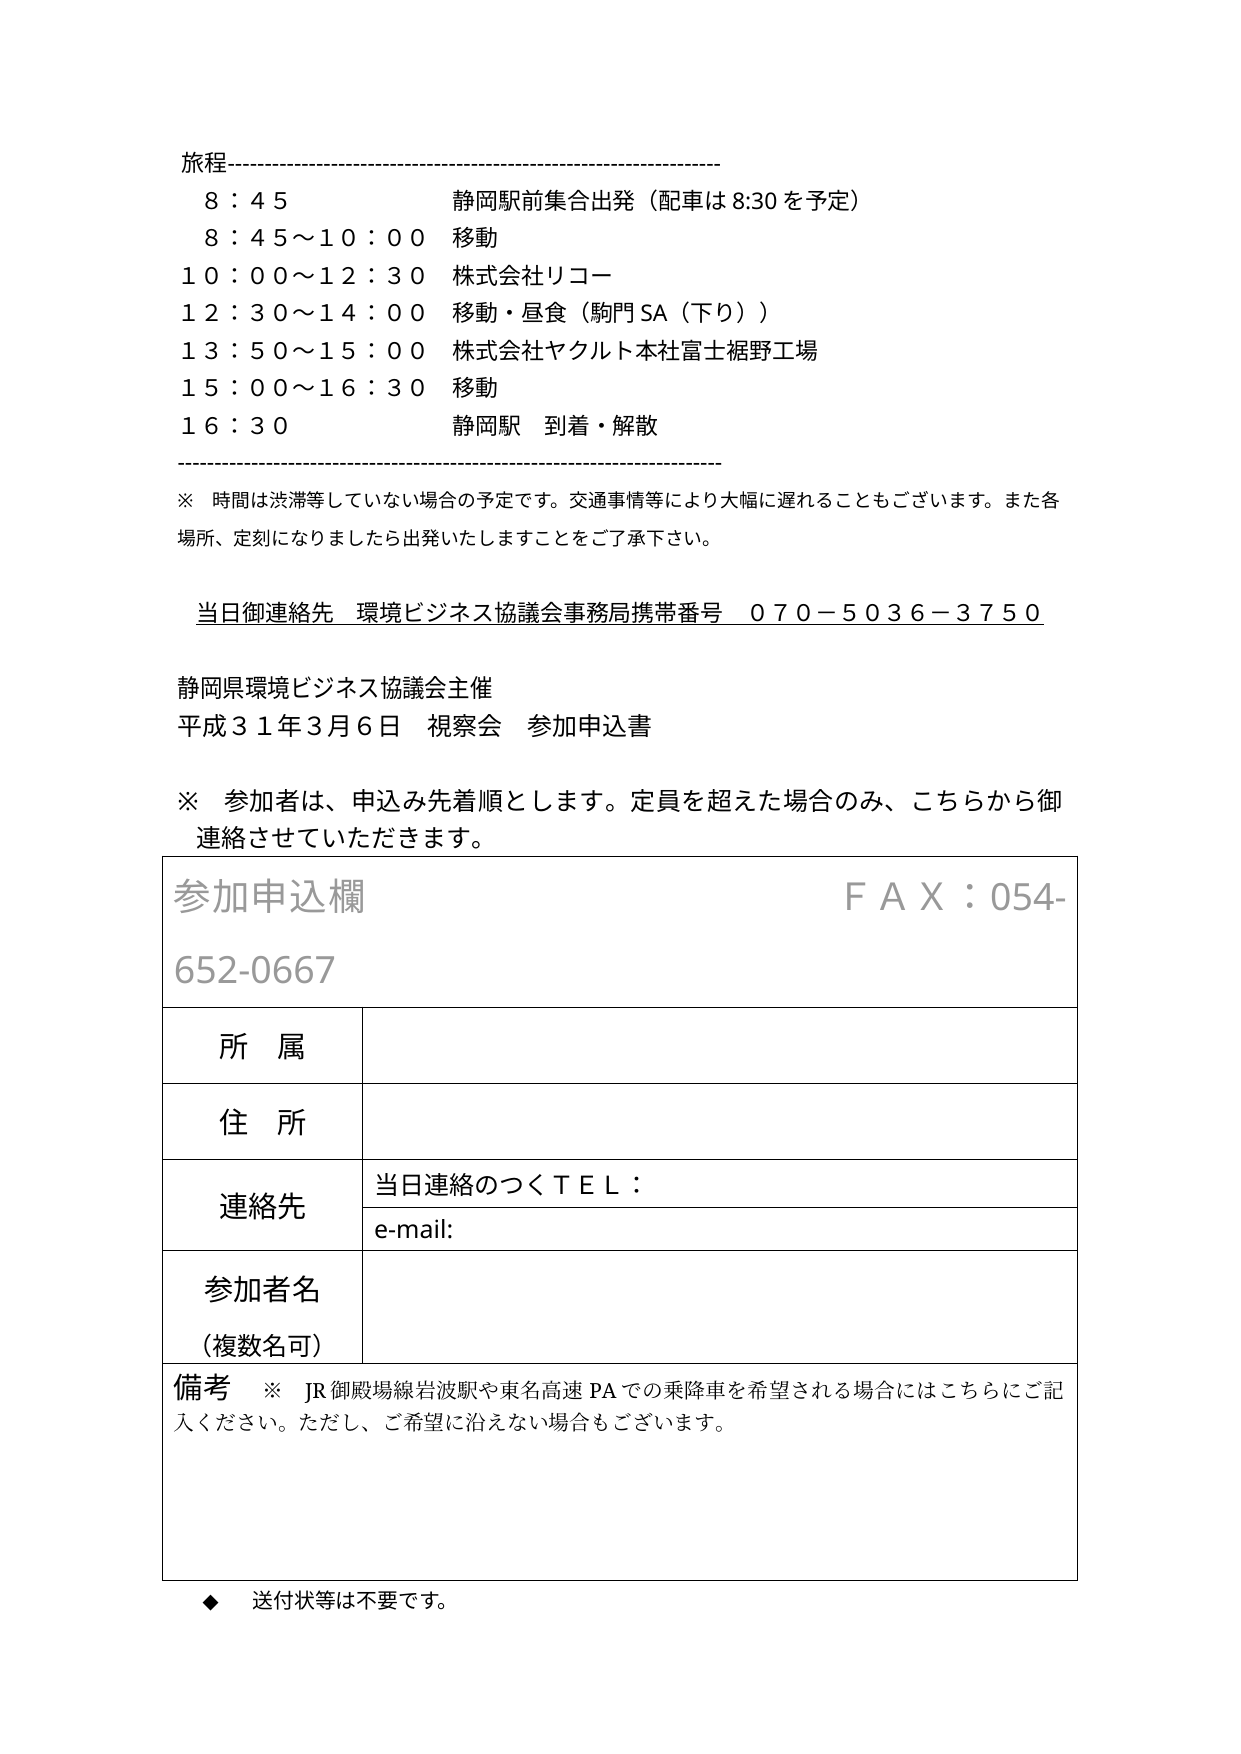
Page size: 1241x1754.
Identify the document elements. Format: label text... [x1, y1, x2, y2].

table_cell [363, 1008, 1077, 1083]
text １２：３０～１４：００ 移動・昼食（駒門SA（下り）） [177, 293, 1063, 331]
text -------------------------------------------------------------------------- [177, 443, 1063, 481]
table_cell [363, 1251, 1077, 1363]
text １６：３０ 静岡駅 到着・解散 [177, 406, 1063, 443]
table_header 参加申込欄 ＦＡＸ：054-652-0667 [163, 857, 1077, 1007]
table_cell 参加者名 （複数名可） [163, 1251, 362, 1363]
table_cell e-mail: [363, 1208, 1077, 1249]
text 旅程------------------------------------------------------------------- [159, 143, 1137, 181]
text ８：４５～１０：００ 移動 [177, 218, 1063, 256]
table_cell 所 属 [163, 1008, 362, 1083]
text ※ 参加者は、申込み先着順とします。定員を超えた場合のみ、こちらから御連絡させていただきます。 [177, 781, 1063, 856]
text １３：５０～１５：００ 株式会社ヤクルト本社富士裾野工場 [177, 331, 1063, 368]
text １０：００～１２：３０ 株式会社リコー [177, 256, 1063, 293]
table_cell 備考 ※ JR御殿場線岩波駅や東名高速PAでの乗降車を希望される場合にはこちらにご記入ください。ただし、ご希望に沿えない場合もございます。 [163, 1364, 1077, 1580]
text 平成３１年３月６日 視察会 参加申込書 [177, 706, 1063, 743]
table_cell [363, 1084, 1077, 1159]
text 当日御連絡先 環境ビジネス協議会事務局携帯番号 ０７０－５０３６－３７５０ [177, 593, 1063, 631]
text １５：００～１６：３０ 移動 [177, 368, 1063, 406]
text ※ 時間は渋滞等していない場合の予定です。交通事情等により大幅に遅れることもございます。また各場所、定刻になりましたら出発いたしますことをご了承下さい。 [177, 481, 1063, 556]
table_cell 連絡先 [163, 1160, 362, 1249]
text ８：４５ 静岡駅前集合出発（配車は8:30を予定） [177, 181, 1063, 218]
text 静岡県環境ビジネス協議会主催 [177, 668, 1063, 706]
table_cell 当日連絡のつくＴＥＬ： [363, 1160, 1077, 1207]
list 送付状等は不要です。 [202, 1581, 1063, 1618]
table_cell 住 所 [163, 1084, 362, 1159]
